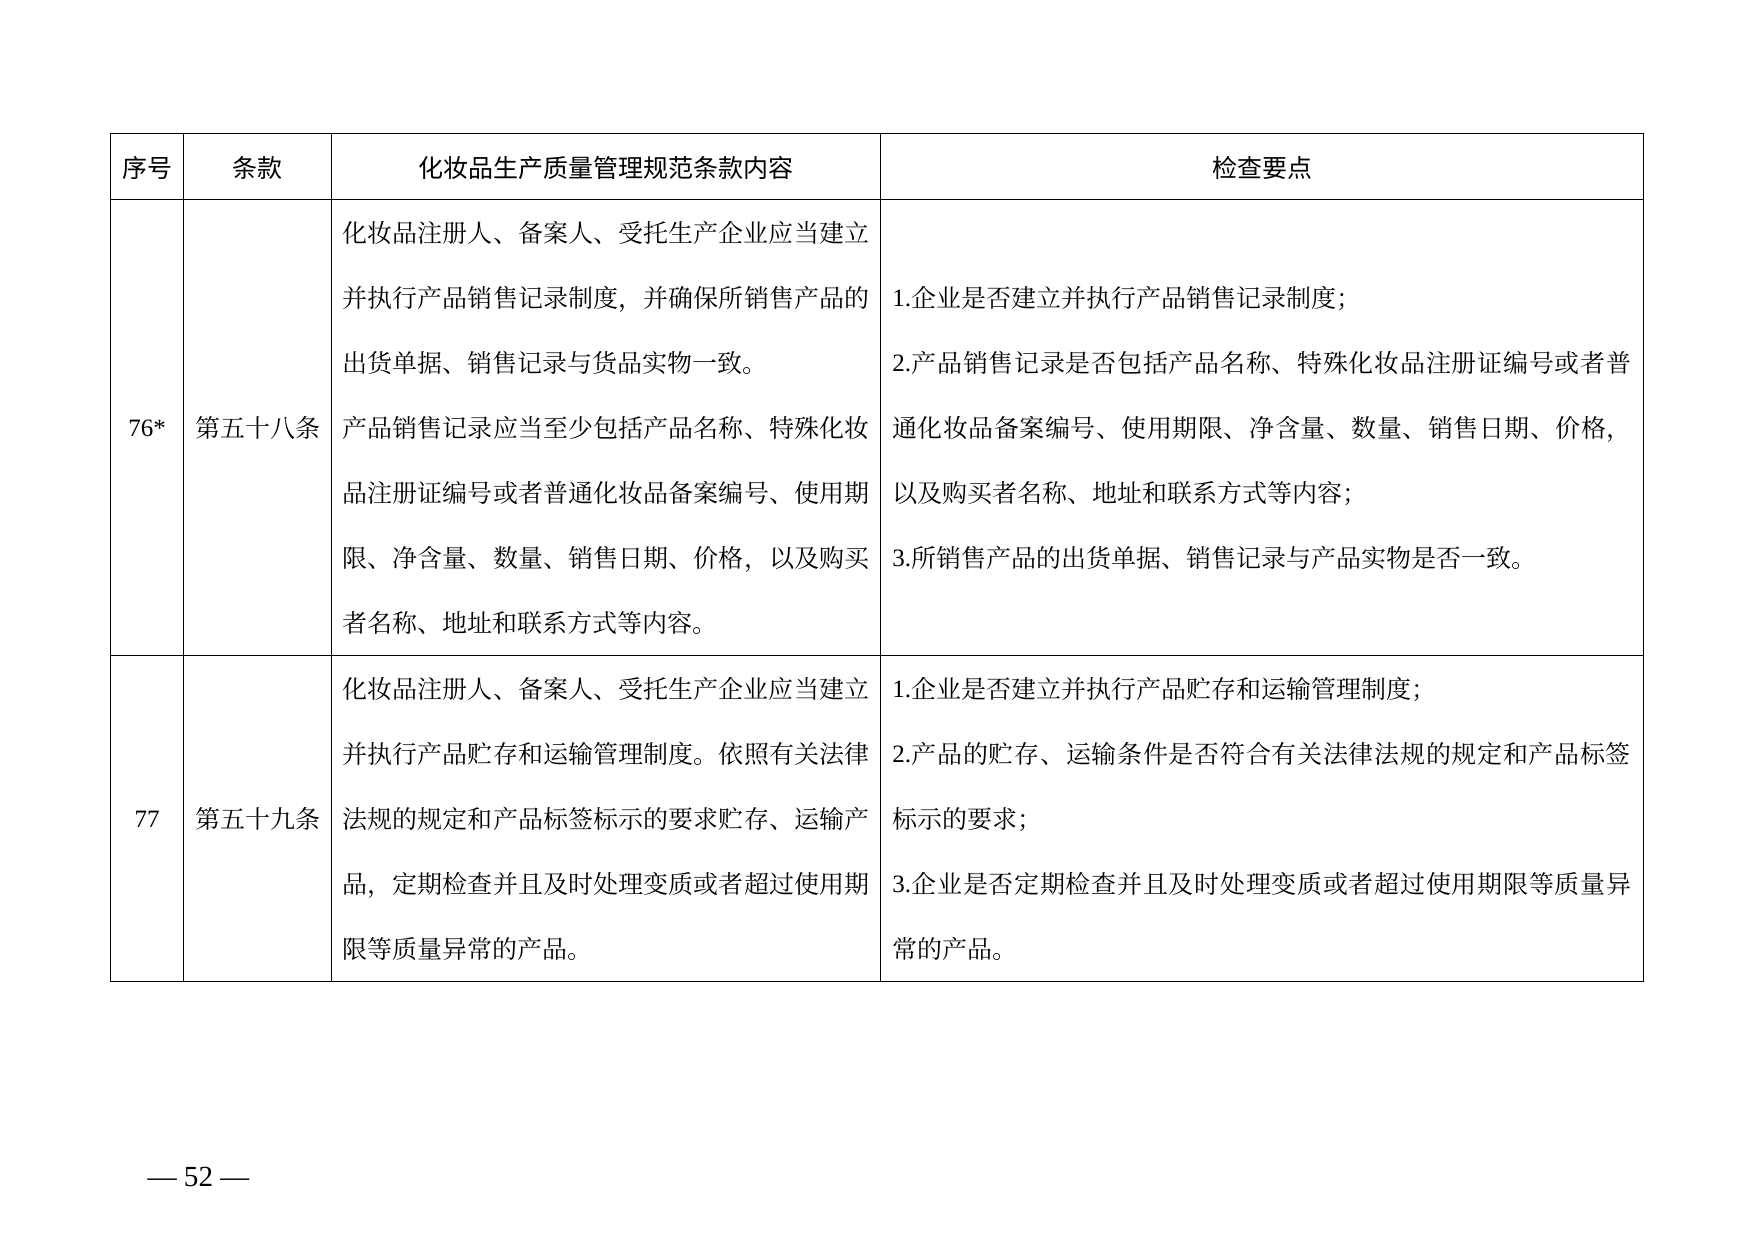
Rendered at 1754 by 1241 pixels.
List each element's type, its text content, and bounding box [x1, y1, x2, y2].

table_cell 第五十八条 [184, 200, 331, 655]
table_cell 化妆品注册人、备案人、受托生产企业应当建立并执行产品销售记录制度，并确保所销售产品的出货单据、销售记录与货品实物一致。 产品销售记录应当至少包括产品名称、特殊化妆品注册证编号或者普通化妆品备案编号、使用期限、净含量、数量、销售日期、价格，以及购买者名称、地址和联系方式等内容。 [332, 200, 880, 655]
table_cell 1.企业是否建立并执行产品贮存和运输管理制度； 2.产品的贮存、运输条件是否符合有关法律法规的规定和产品标签标示的要求； 3.企业是否定期检查并且及时处理变质或者超过使用期限等质量异常的产品。 [881, 656, 1643, 981]
table_cell 第五十九条 [184, 656, 331, 981]
table_header 条款 [184, 134, 331, 199]
table_header 化妆品生产质量管理规范条款内容 [332, 134, 880, 199]
table_header 检查要点 [881, 134, 1643, 199]
table_cell 76* [111, 200, 183, 655]
table_cell 1.企业是否建立并执行产品销售记录制度； 2.产品销售记录是否包括产品名称、特殊化妆品注册证编号或者普通化妆品备案编号、使用期限、净含量、数量、销售日期、价格，以及购买者名称、地址和联系方式等内容； 3.所销售产品的出货单据、销售记录与产品实物是否一致。 [881, 200, 1643, 655]
table_cell 化妆品注册人、备案人、受托生产企业应当建立并执行产品贮存和运输管理制度。依照有关法律法规的规定和产品标签标示的要求贮存、运输产品，定期检查并且及时处理变质或者超过使用期限等质量异常的产品。 [332, 656, 880, 981]
table_cell 77 [111, 656, 183, 981]
table_header 序号 [111, 134, 183, 199]
